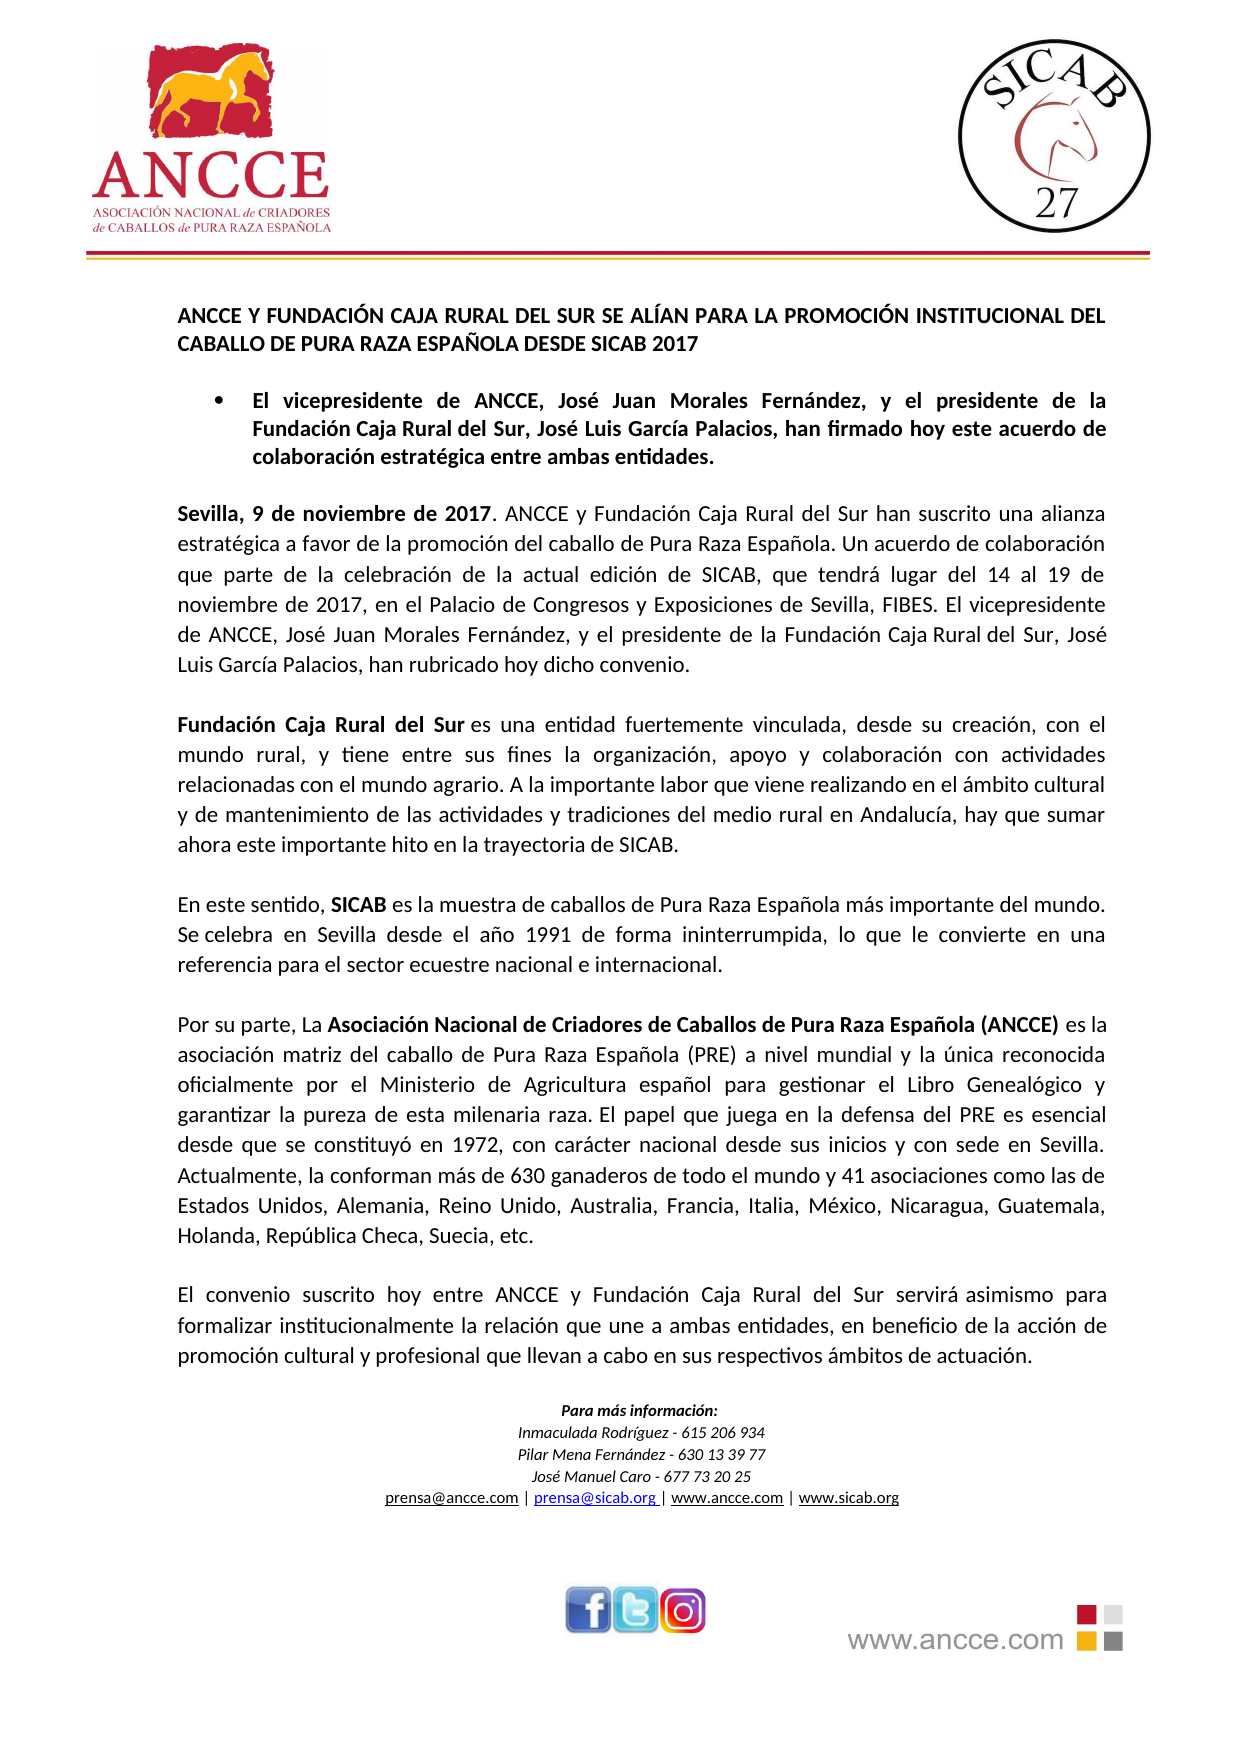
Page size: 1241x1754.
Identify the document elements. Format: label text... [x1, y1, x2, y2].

text Para más información: Inmaculada Rodríguez - 615 206 934 Pilar Mena Fernández - 630 13 39 77 José Manuel Caro - 677 73 20 25 prensa@ancce.com | prensa@sicab.org | www.ancce.com | www.sicab.org [177, 1400, 1107, 1538]
picture [564, 1581, 708, 1640]
text El convenio suscrito hoy entre ANCCE y Fundación Caja Rural del Sur servirá asimismo para formalizar institucionalmente la relación que une a ambas entidades, en beneficio de la acción de promoción cultural y profesional que llevan a cabo en sus respectivos ámbitos de actuación. [177, 1281, 1107, 1369]
list El vicepresidente de ANCCE, José Juan Morales Fernández, y el presidente de la Fundación Caja Rural del Sur, José Luis García Palacios, han firmado hoy este acuerdo de colaboración estratégica entre ambas entidades. [215, 386, 1107, 470]
text En este sentido, SICAB es la muestra de caballos de Pura Raza Española más importante del mundo. Se celebra en Sevilla desde el año 1991 de forma ininterrumpida, lo que le convierte en una referencia para el sector ecuestre nacional e internacional. [177, 890, 1107, 978]
text ANCCE Y FUNDACIÓN CAJA RURAL DEL SUR SE ALÍAN PARA LA PROMOCIÓN INSTITUCIONAL DEL CABALLO DE PURA RAZA ESPAÑOLA DESDE SICAB 2017 [177, 301, 1107, 357]
picture [86, 251, 1150, 260]
picture [92, 43, 331, 232]
text Por su parte, La Asociación Nacional de Criadores de Caballos de Pura Raza Española (ANCCE) es la asociación matriz del caballo de Pura Raza Española (PRE) a nivel mundial y la única reconocida oficialmente por el Ministerio de Agricultura español para gestionar el Libro Genealógico y garantizar la pureza de esta milenaria raza. El papel que juega en la defensa del PRE es esencial desde que se constituyó en 1972, con carácter nacional desde sus inicios y con sede en Sevilla. Actualmente, la conforman más de 630 ganaderos de todo el mundo y 41 asociaciones como las de Estados Unidos, Alemania, Reino Unido, Australia, Francia, Italia, México, Nicaragua, Guatemala, Holanda, República Checa, Suecia, etc. [177, 1010, 1107, 1249]
picture [955, 37, 1154, 235]
picture [847, 1605, 1123, 1651]
text Sevilla, 9 de noviembre de 2017. ANCCE y Fundación Caja Rural del Sur han suscrito una alianza estratégica a favor de la promoción del caballo de Pura Raza Española. Un acuerdo de colaboración que parte de la celebración de la actual edición de SICAB, que tendrá lugar del 14 al 19 de noviembre de 2017, en el Palacio de Congresos y Exposiciones de Sevilla, FIBES. El vicepresidente de ANCCE, José Juan Morales Fernández, y el presidente de la Fundación Caja Rural del Sur, José Luis García Palacios, han rubricado hoy dicho convenio. [177, 499, 1107, 678]
text Fundación Caja Rural del Sur es una entidad fuertemente vinculada, desde su creación, con el mundo rural, y tiene entre sus fines la organización, apoyo y colaboración con actividades relacionadas con el mundo agrario. A la importante labor que viene realizando en el ámbito cultural y de mantenimiento de las actividades y tradiciones del medio rural en Andalucía, hay que sumar ahora este importante hito en la trayectoria de SICAB. [177, 710, 1107, 858]
